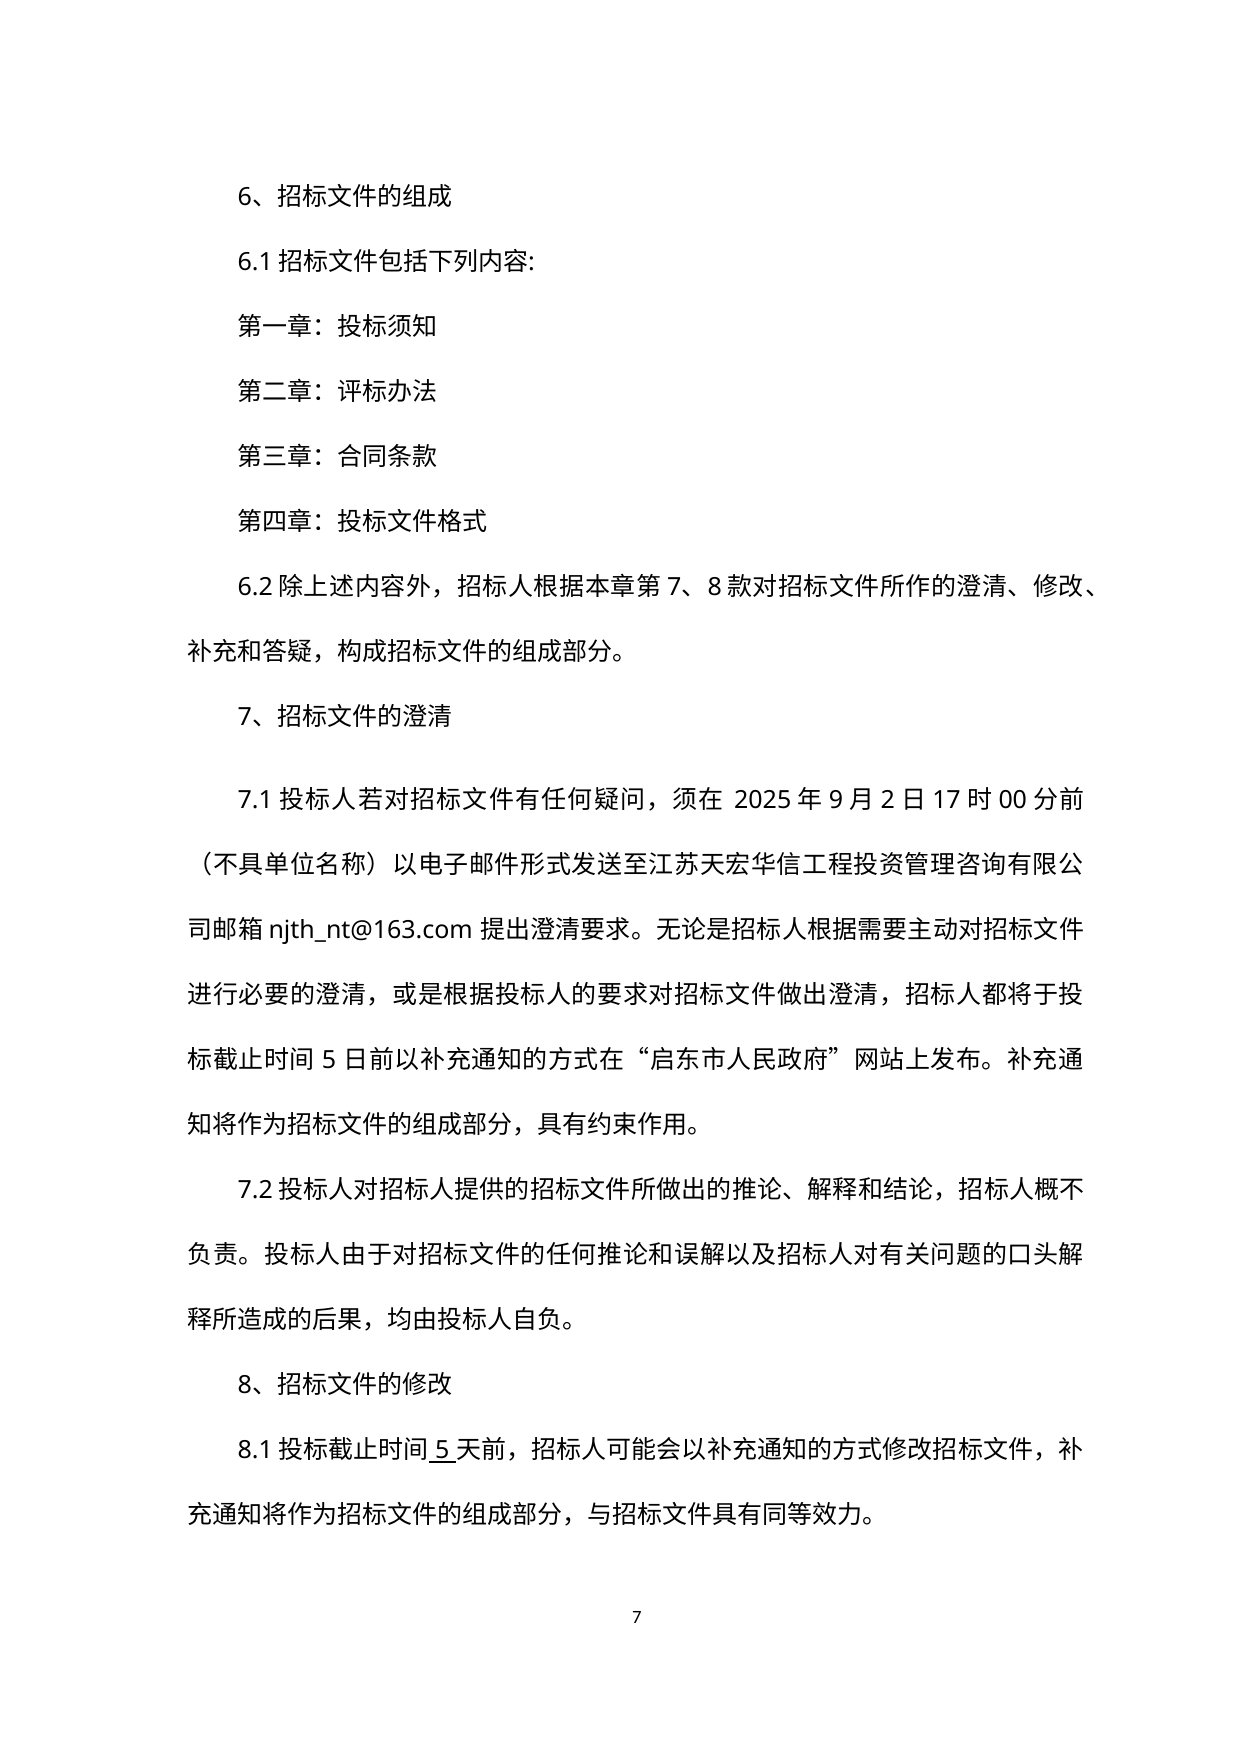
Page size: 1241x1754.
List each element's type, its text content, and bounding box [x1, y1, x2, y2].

text 7、招标文件的澄清 [187, 682, 1085, 747]
text 6、招标文件的组成 [187, 162, 1085, 227]
text 第二章：评标办法 [187, 357, 1085, 422]
text 6.1招标文件包括下列内容: [187, 227, 1085, 292]
text 第一章：投标须知 [187, 292, 1085, 357]
text 第四章：投标文件格式 [187, 487, 1085, 552]
text 第三章：合同条款 [187, 422, 1085, 487]
text 7.2投标人对招标人提供的招标文件所做出的推论、解释和结论，招标人概不负责。投标人由于对招标文件的任何推论和误解以及招标人对有关问题的口头解释所造成的后果，均由投标人自负。 [187, 1156, 1085, 1351]
text 8.1投标截止时间 5 天前，招标人可能会以补充通知的方式修改招标文件，补充通知将作为招标文件的组成部分，与招标文件具有同等效力。 [187, 1416, 1085, 1546]
text 6.2除上述内容外，招标人根据本章第7、8款对招标文件所作的澄清、修改、补充和答疑，构成招标文件的组成部分。 [187, 552, 1085, 682]
text 8、招标文件的修改 [187, 1351, 1085, 1416]
text 7.1投标人若对招标文件有任何疑问，须在 2025年9月2日17时00分前（不具单位名称）以电子邮件形式发送至江苏天宏华信工程投资管理咨询有限公司邮箱njth_nt@163.com 提出澄清要求。无论是招标人根据需要主动对招标文件进行必要的澄清，或是根据投标人的要求对招标文件做出澄清，招标人都将于投标截止时间 5 日前以补充通知的方式在“启东市人民政府”网站上发布。补充通知将作为招标文件的组成部分，具有约束作用。 [187, 766, 1085, 1156]
